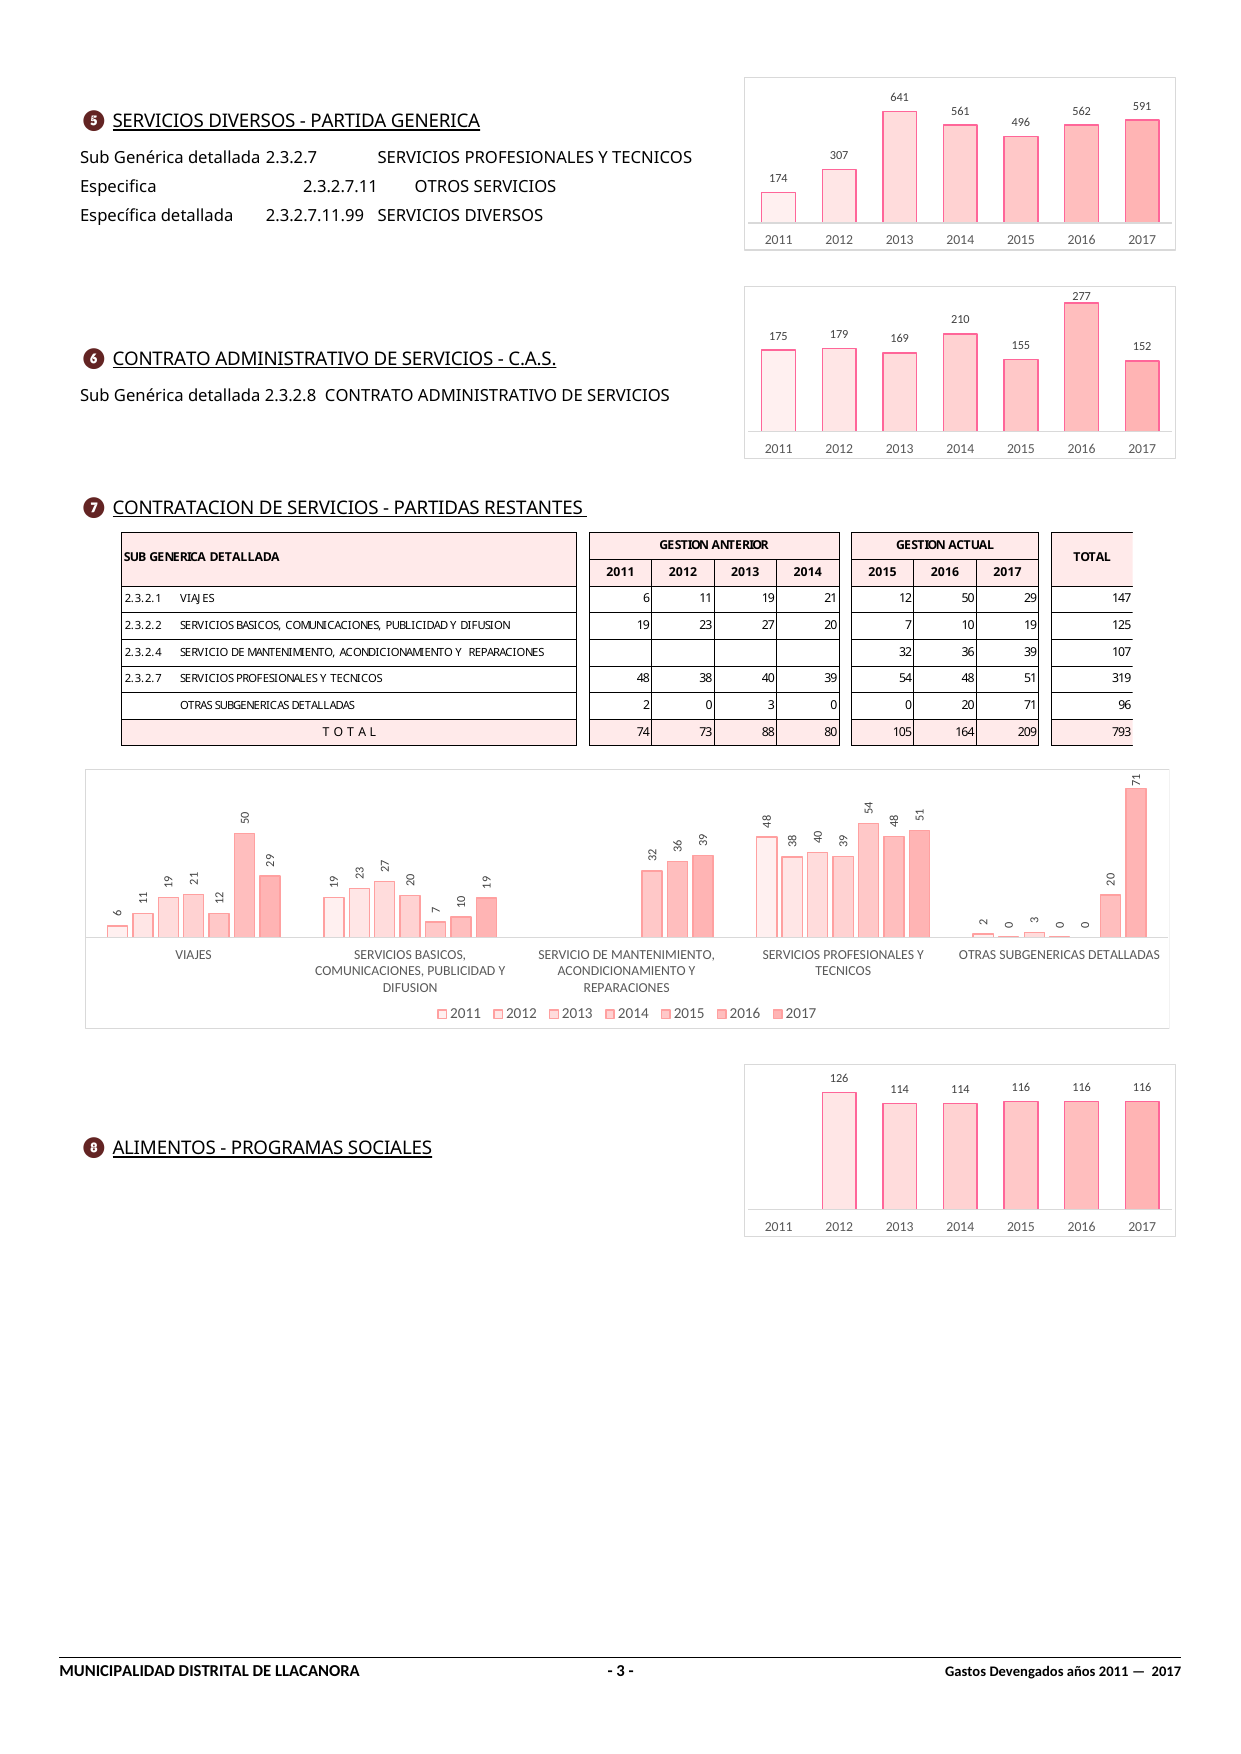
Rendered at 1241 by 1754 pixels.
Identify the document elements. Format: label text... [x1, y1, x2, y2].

table_header ❼ CONTRATACION DE SERVICIOS - PARTIDAS RESTANTES [59, 488, 1195, 1035]
table_header ❻ CONTRATO ADMINISTRATIVO DE SERVICIOS - C.A.S. Sub Genérica detallada 2.3.2.8 CONTRATO ADMINISTRATIVO DE SERVICIOS [59, 279, 723, 465]
table_header [723, 71, 1195, 257]
table_header [723, 279, 1195, 465]
table_header [723, 1058, 1195, 1243]
table_header ❽ ALIMENTOS - PROGRAMAS SOCIALES [59, 1058, 723, 1243]
table_header ❺ SERVICIOS DIVERSOS - PARTIDA GENERICA Sub Genérica detallada 2.3.2.7 SERVICIOS PROFESIONALES Y TECNICOS Especifica 2.3.2.7.11 OTROS SERVICIOS Específica detallada 2.3.2.7.11.99 SERVICIOS DIVERSOS [59, 71, 723, 257]
